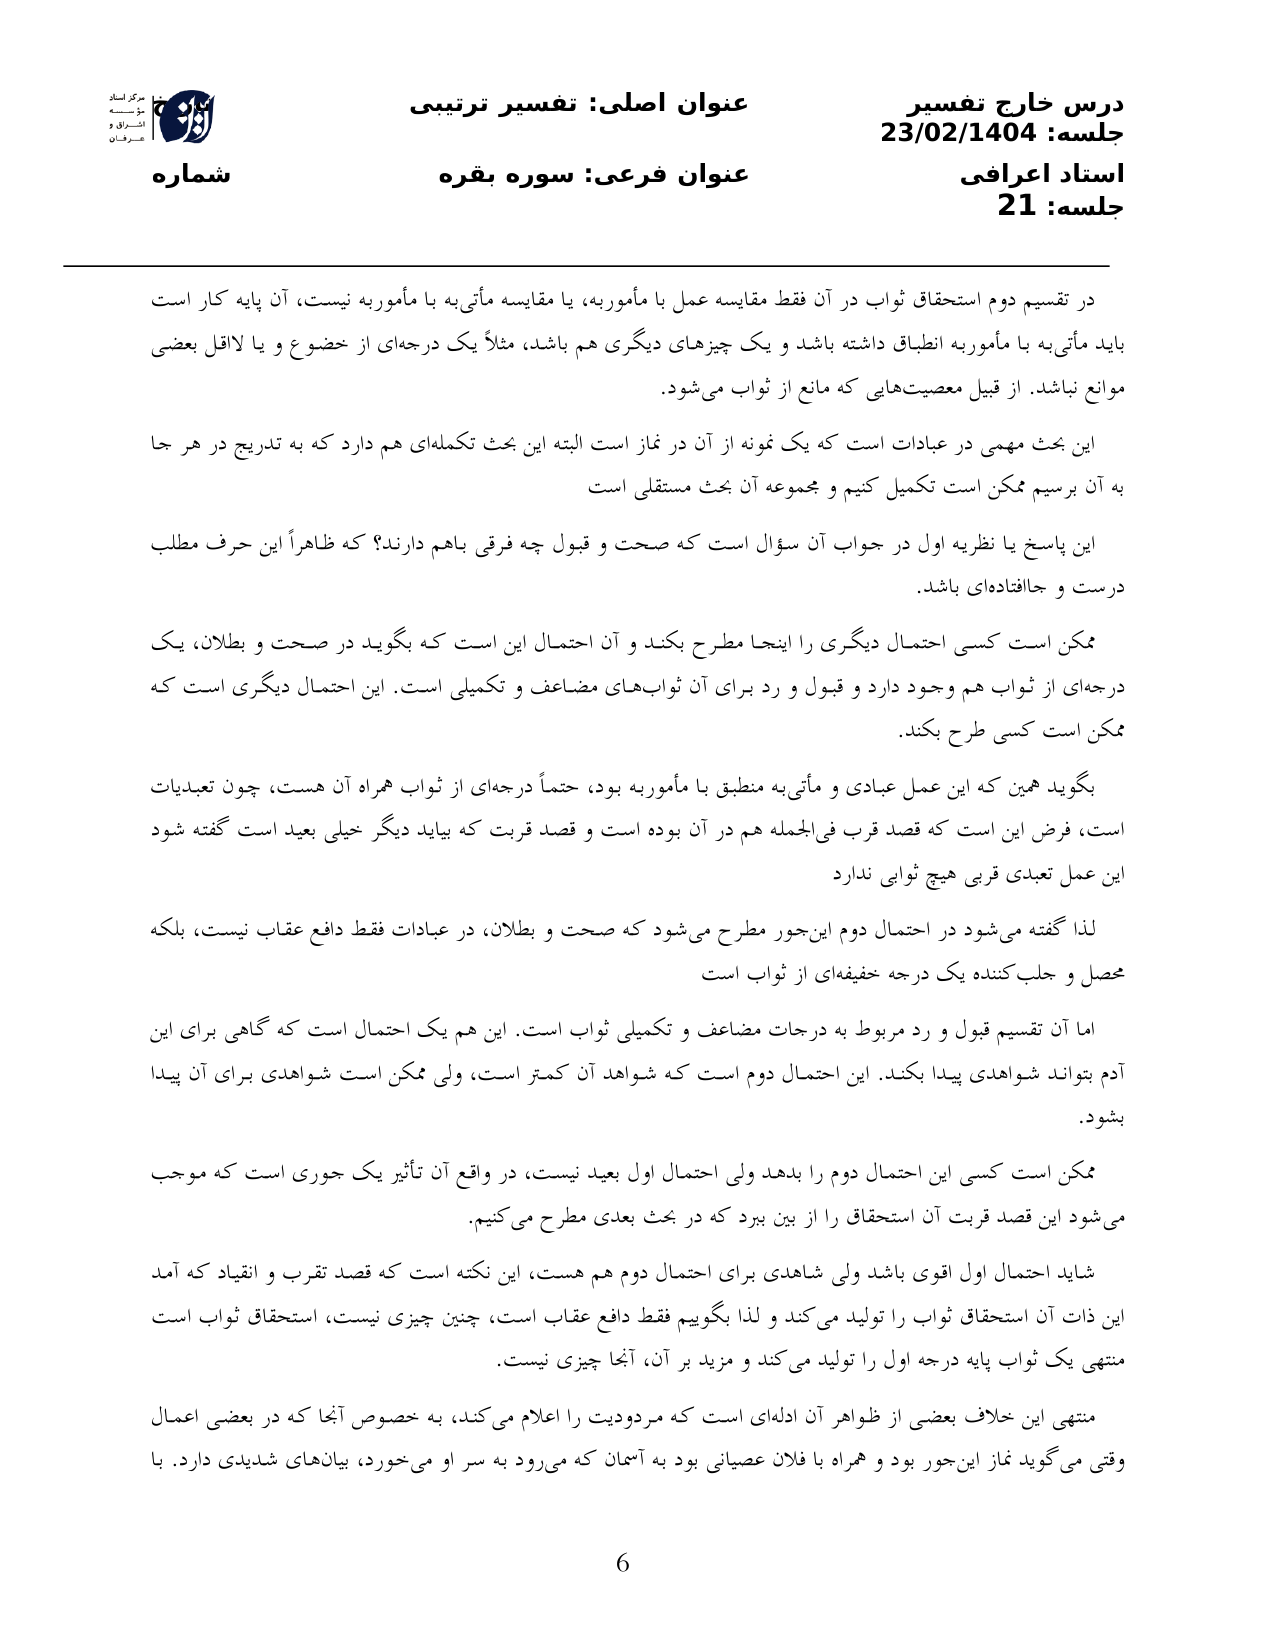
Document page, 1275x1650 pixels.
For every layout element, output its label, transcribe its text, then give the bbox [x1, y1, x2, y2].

text این پاسخ یا نظریه اول در جواب آن سؤال است که صحت و قبول چه فرقی باهم دارند؟ که ظاهراً این حرف مطلب درست و جاافتاده‌ای باشد. [150, 522, 1125, 609]
text این بحث مهمی در عبادات است که یک نمونه از آن در نماز است البته این بحث تکمله‌ای هم دارد که به تدریج در هر جا به آن برسیم ممکن است تکمیل کنیم و مجموعه آن بحث مستقلی است [150, 422, 1125, 509]
text شاید احتمال اول اقوی باشد ولی شاهدی برای احتمال دوم هم هست، این نکته است که قصد تقرب و انقیاد که آمد این ذات آن استحقاق ثواب را تولید می‌کند و لذا بگوییم فقط دافع عقاب است، چنین چیزی نیست، استحقاق ثواب است منتهی یک ثواب پایه درجه اول را تولید می‌کند و مزید بر آن، آنجا چیزی نیست. [150, 1252, 1125, 1383]
text ممکن است کسی احتمال دیگری را اینجا مطرح بکند و آن احتمال این است که بگوید در صحت و بطلان، یک درجه‌ای از ثواب هم وجود دارد و قبول و رد برای آن ثواب‌های مضاعف و تکمیلی است. این احتمال دیگری است که ممکن است کسی طرح بکند. [150, 622, 1125, 753]
text لذا گفته می‌شود در احتمال دوم این‌جور مطرح می‌شود که صحت و بطلان، در عبادات فقط دافع عقاب نیست، بلکه محصل و جلب‌کننده یک درجه خفیفه‌ای از ثواب است [150, 909, 1125, 996]
text ممکن است کسی این احتمال دوم را بدهد ولی احتمال اول بعید نیست، در واقع آن تأثیر یک جوری است که موجب می‌شود این قصد قربت آن استحقاق را از بین ببرد که در بحث بعدی مطرح می‌کنیم. [150, 1152, 1125, 1239]
text اما آن تقسیم قبول و رد مربوط به درجات مضاعف و تکمیلی ثواب است. این هم یک احتمال است که گاهی برای این آدم بتواند شواهدی پیدا بکند. این احتمال دوم است که شواهد آن کمتر است، ولی ممکن است شواهدی برای آن پیدا بشود. [150, 1008, 1125, 1139]
text در تقسیم دوم استحقاق ثواب در آن فقط مقایسه عمل با مأموربه، یا مقایسه مأتی‌به با مأموربه نیست، آن پایه کار است باید مأتی‌به با مأموربه انطباق داشته باشد و یک چیزهای دیگری هم باشد، مثلاً یک درجه‌ای از خضوع و یا لااقل بعضی موانع نباشد. از قبیل معصیت‌هایی که مانع از ثواب می‌شود. [150, 279, 1125, 410]
picture [102, 86, 215, 146]
text بگوید همین که این عمل عبادی و مأتی‌به منطبق با مأموربه بود، حتماً درجه‌ای از ثواب همراه آن هست، چون تعبدیات است، فرض این است که قصد قرب فی‌الجمله هم در آن بوده است و قصد قربت که بیاید دیگر خیلی بعید است گفته شود این عمل تعبدی قربی هیچ ثوابی ندارد [150, 765, 1125, 896]
